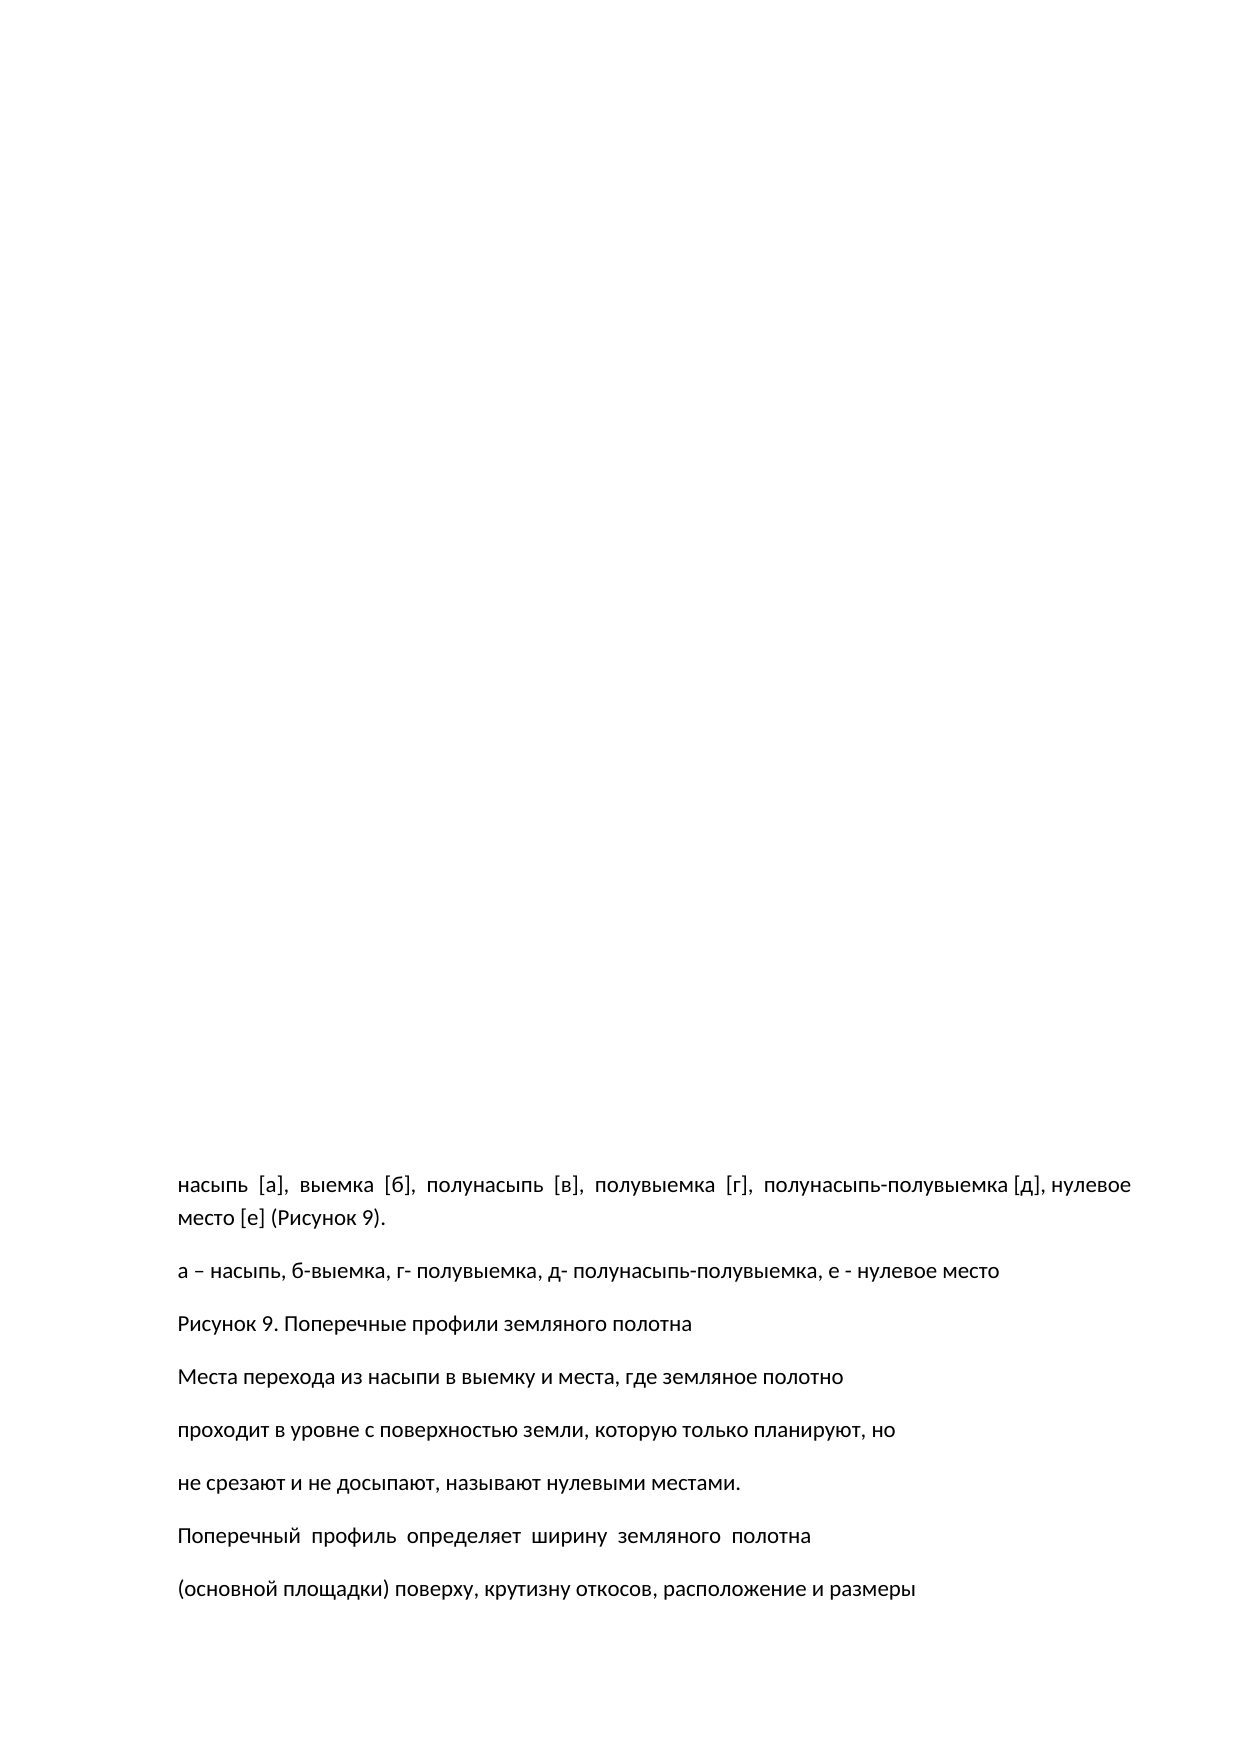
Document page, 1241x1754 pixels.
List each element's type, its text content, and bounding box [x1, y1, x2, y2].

text Поперечный профиль определяет ширину земляного полотна [177, 1521, 1152, 1549]
text не срезают и не досыпают, называют нулевыми местами. [177, 1468, 1152, 1496]
text а – насыпь, б-выемка, г- полувыемка, д- полунасыпь-полувыемка, е - нулевое место [177, 1256, 1152, 1284]
text проходит в уровне с поверхностью земли, которую только планируют, но [177, 1415, 1152, 1443]
text Места перехода из насыпи в выемку и места, где земляное полотно [177, 1362, 1152, 1390]
text Рисунок 9. Поперечные профили земляного полотна [177, 1309, 1152, 1337]
text насыпь [а], выемка [б], полунасыпь [в], полувыемка [г], полунасыпь-полувыемка [д], нулевое место [е] (Рисунок 9). [177, 1171, 1152, 1231]
text (основной площадки) поверху, крутизну откосов, расположение и размеры [177, 1574, 1152, 1602]
